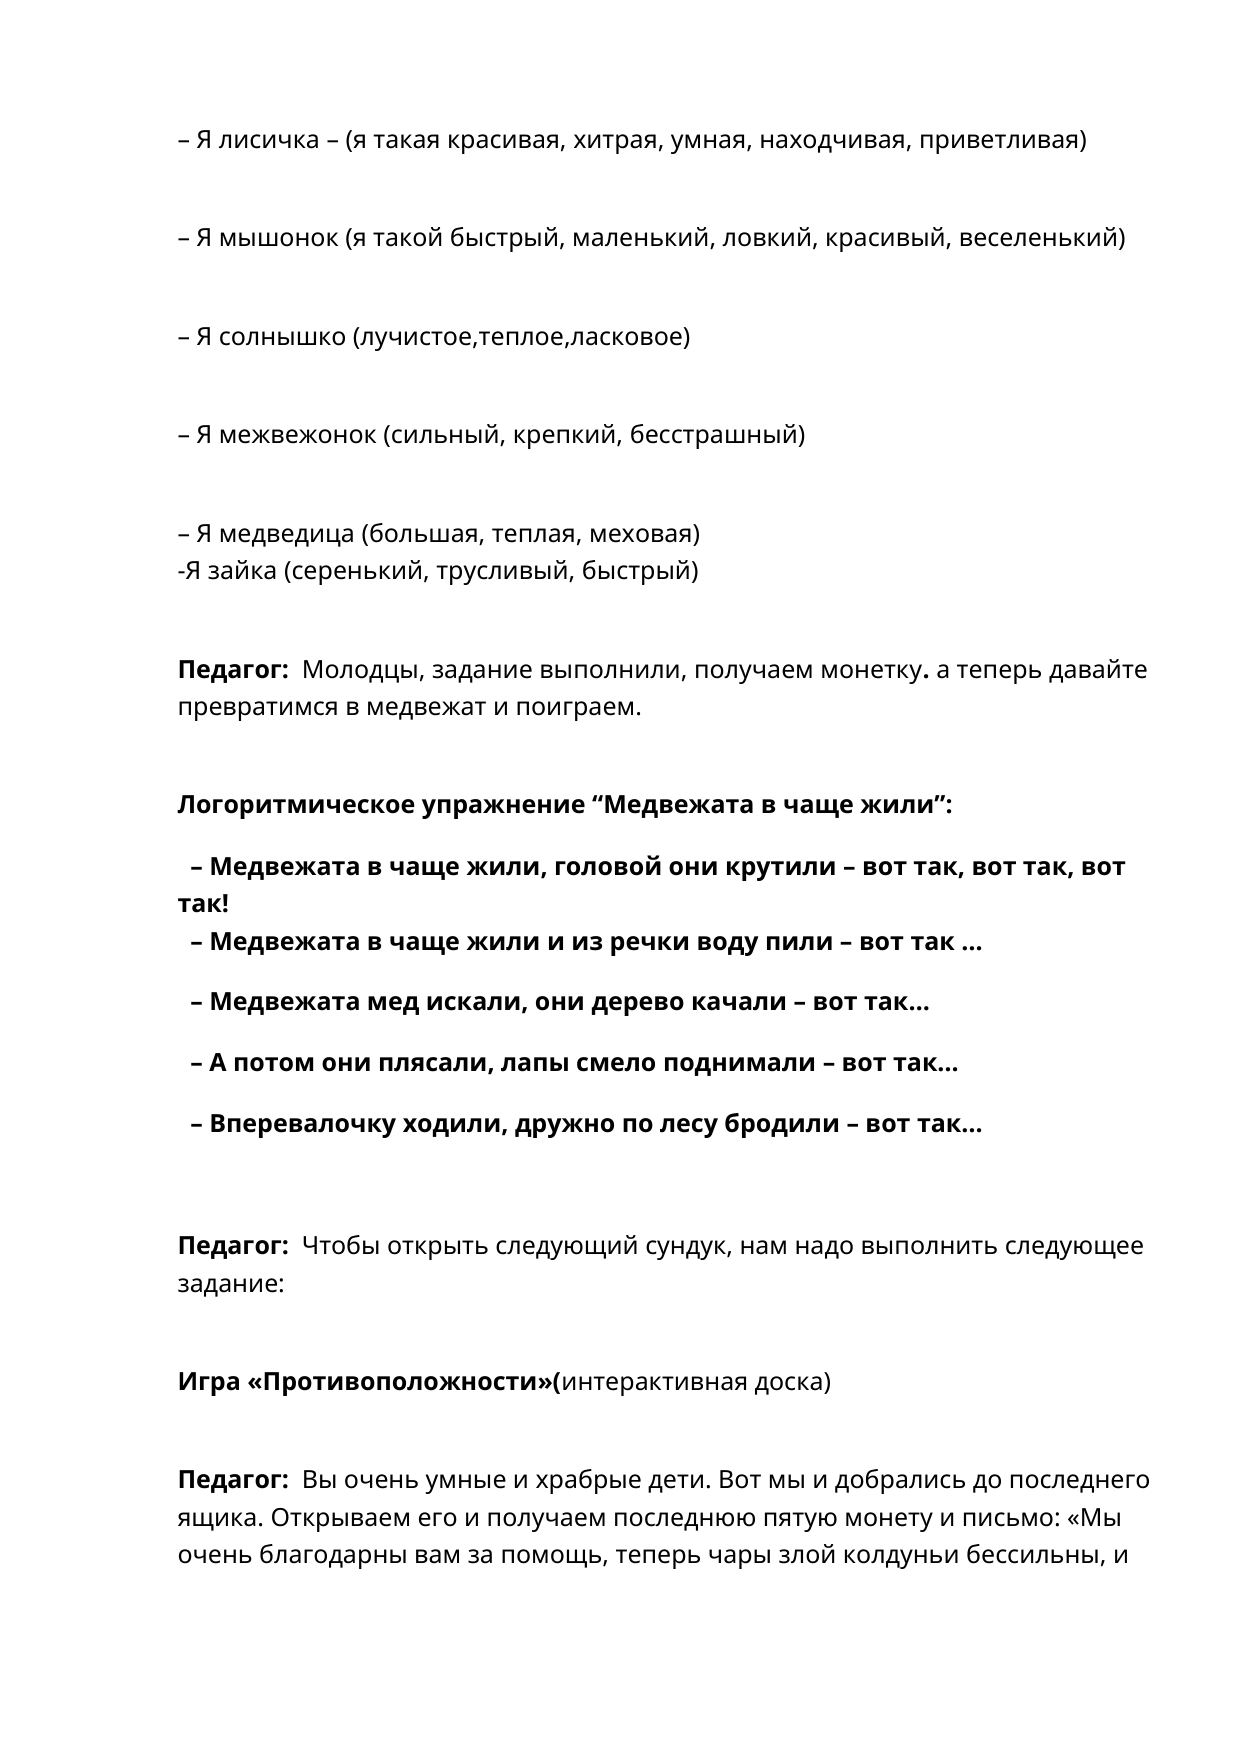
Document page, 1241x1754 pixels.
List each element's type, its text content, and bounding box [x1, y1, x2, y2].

text – А потом они плясали, лапы смело поднимали – вот так… [177, 1042, 1152, 1079]
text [177, 1459, 1152, 1571]
text – Я лисичка – (я такая красивая, хитрая, умная, находчивая, приветливая) [177, 118, 1152, 156]
text – Медвежата в чаще жили, головой они крутили – вот так, вот так, вот так! [177, 845, 1152, 920]
text – Я солнышко (лучистое,теплое,ласковое) [177, 315, 1152, 352]
text – Вперевалочку ходили, дружно по лесу бродили – вот так… [177, 1102, 1152, 1140]
text Логоритмическое упражнение “Медвежата в чаще жили”: [177, 784, 1152, 821]
text – Я мышонок (я такой быстрый, маленький, ловкий, красивый, веселенький) [177, 217, 1152, 254]
text Педагог: Молодцы, задание выполнили, получаем монетку. а теперь давайте превратимся в медвежат и поиграем. [177, 648, 1152, 723]
text – Я медведица (большая, теплая, меховая) [177, 512, 1152, 549]
text Игра «Противоположности»(интерактивная доска) [177, 1360, 1152, 1398]
text -Я зайка (серенький, трусливый, быстрый) [177, 549, 1152, 587]
text – Медвежата мед искали, они дерево качали – вот так… [177, 981, 1152, 1018]
text Педагог: Чтобы открыть следующий сундук, нам надо выполнить следующее задание: [177, 1224, 1152, 1299]
text – Медвежата в чаще жили и из речки воду пили – вот так … [177, 920, 1152, 957]
text – Я межвежонок (сильный, крепкий, бесстрашный) [177, 413, 1152, 451]
